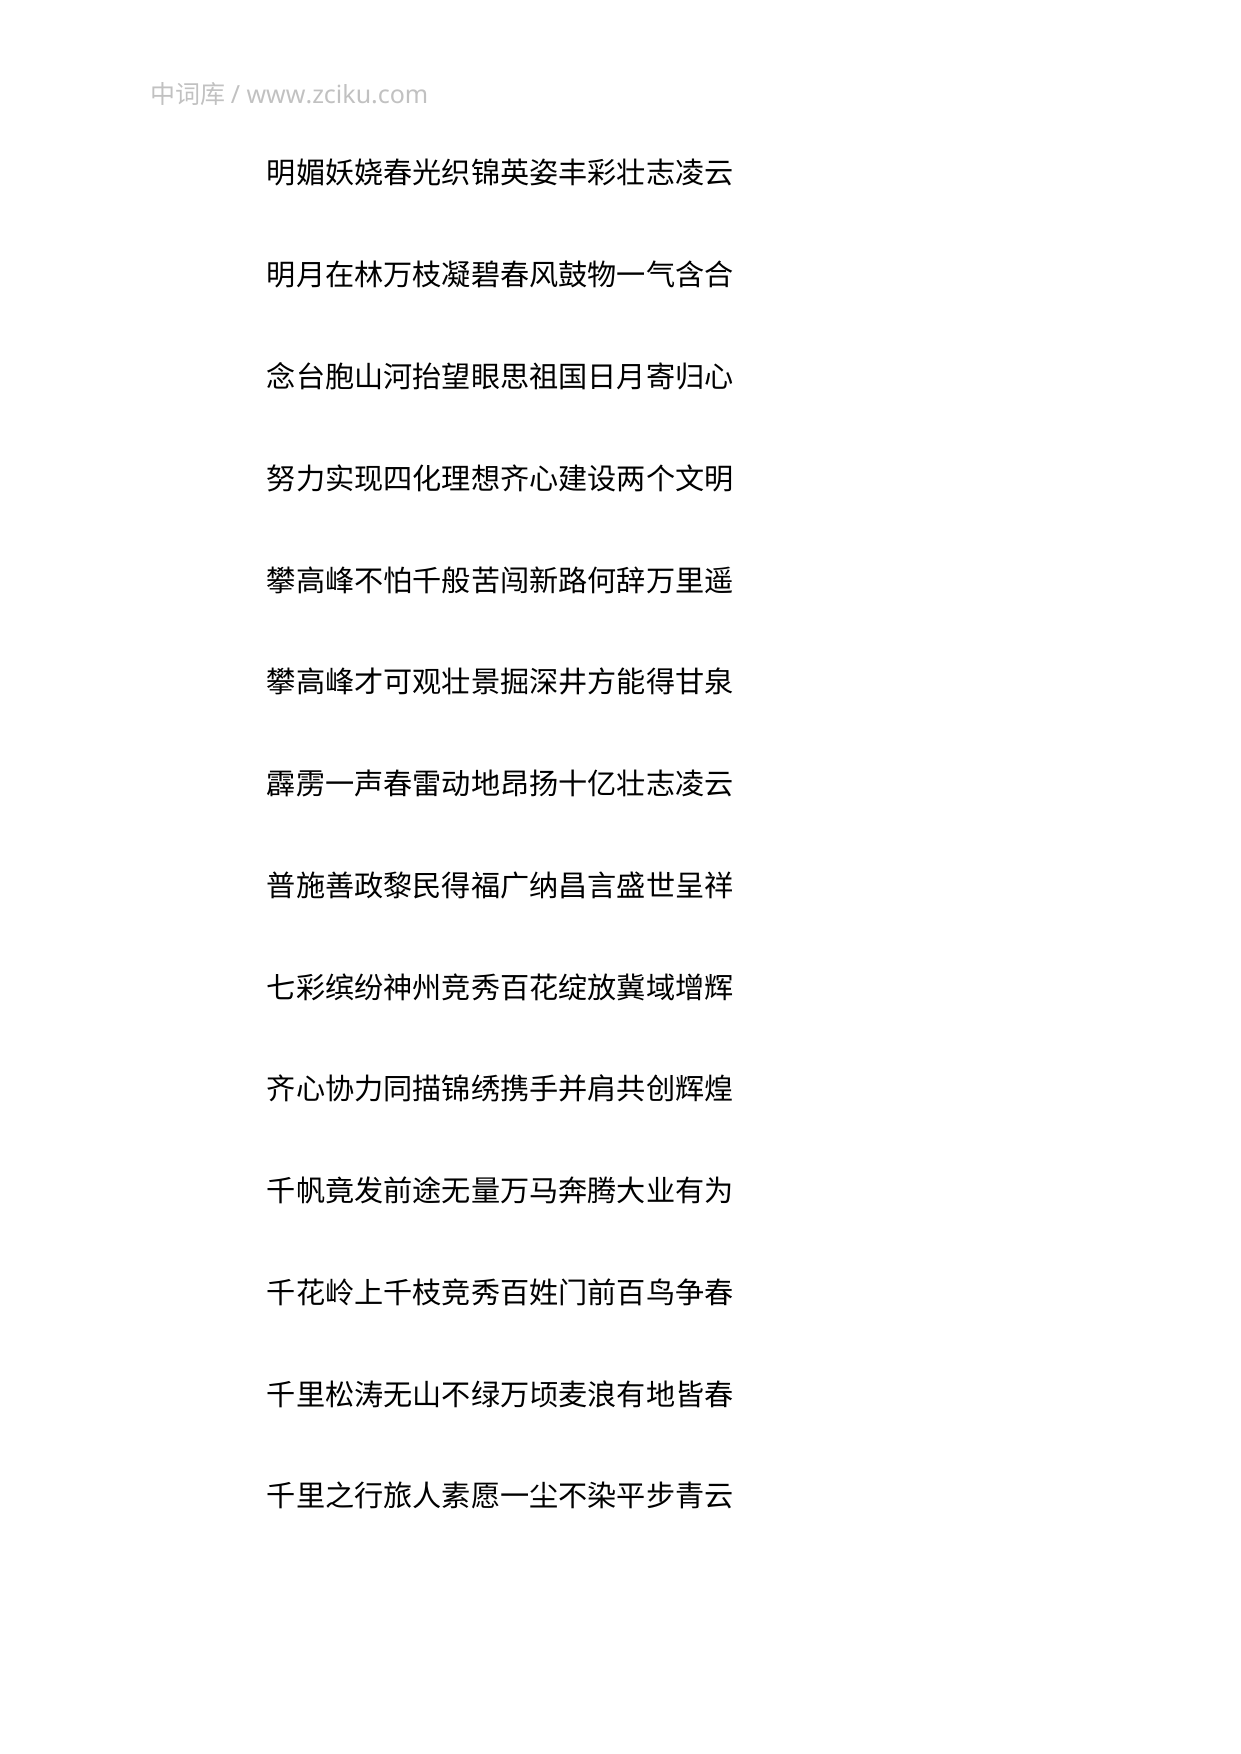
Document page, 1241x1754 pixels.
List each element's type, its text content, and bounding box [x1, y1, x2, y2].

text 明月在林万枝凝碧春风鼓物一气含合 [150, 252, 1090, 294]
text 七彩缤纷神州竞秀百花绽放冀域增辉 [150, 964, 1090, 1006]
text 明媚妖娆春光织锦英姿丰彩壮志凌云 [150, 150, 1090, 192]
text 千里之行旅人素愿一尘不染平步青云 [150, 1473, 1090, 1515]
text 努力实现四化理想齐心建设两个文明 [150, 455, 1090, 498]
text 普施善政黎民得福广纳昌言盛世呈祥 [150, 862, 1090, 905]
text 千帆竟发前途无量万马奔腾大业有为 [150, 1168, 1090, 1210]
text 念台胞山河抬望眼思祖国日月寄归心 [150, 353, 1090, 396]
text 千里松涛无山不绿万顷麦浪有地皆春 [150, 1371, 1090, 1413]
text 攀高峰才可观壮景掘深井方能得甘泉 [150, 659, 1090, 701]
text 霹雳一声春雷动地昂扬十亿壮志凌云 [150, 761, 1090, 803]
text 千花岭上千枝竞秀百姓门前百鸟争春 [150, 1269, 1090, 1312]
text 攀高峰不怕千般苦闯新路何辞万里遥 [150, 557, 1090, 599]
text 齐心协力同描锦绣携手并肩共创辉煌 [150, 1066, 1090, 1108]
